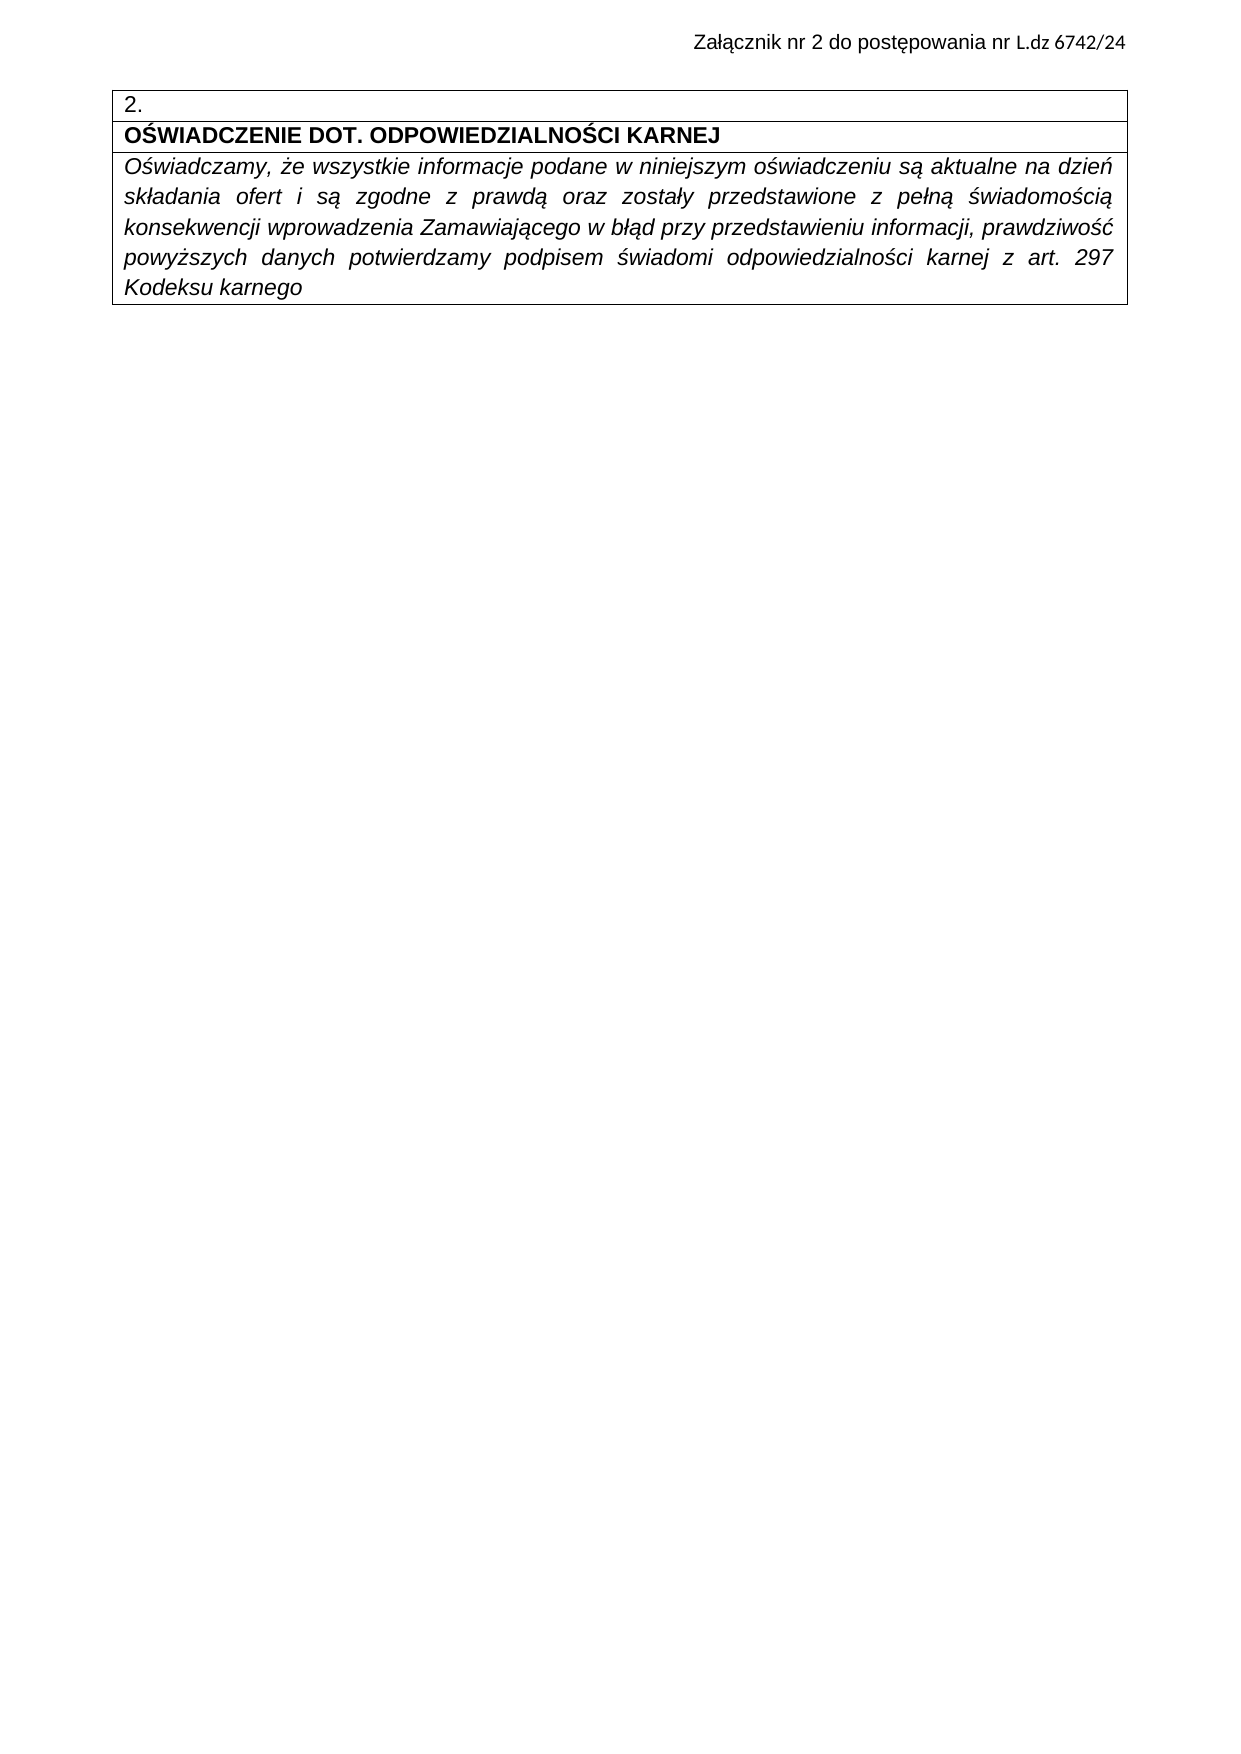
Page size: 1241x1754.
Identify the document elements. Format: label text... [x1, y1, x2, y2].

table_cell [113, 91, 1127, 121]
table_cell Oświadczamy, że wszystkie informacje podane w niniejszym oświadczeniu są aktualne na dzień składania ofert i są zgodne z prawdą oraz zostały przedstawione z pełną świadomością konsekwencji wprowadzenia Zamawiającego w błąd przy przedstawieniu informacji, prawdziwość powyższych danych potwierdzamy podpisem świadomi odpowiedzialności karnej z art. 297 Kodeksu karnego [113, 153, 1127, 304]
table_cell OŚWIADCZENIE DOT. ODPOWIEDZIALNOŚCI KARNEJ [113, 122, 1127, 152]
